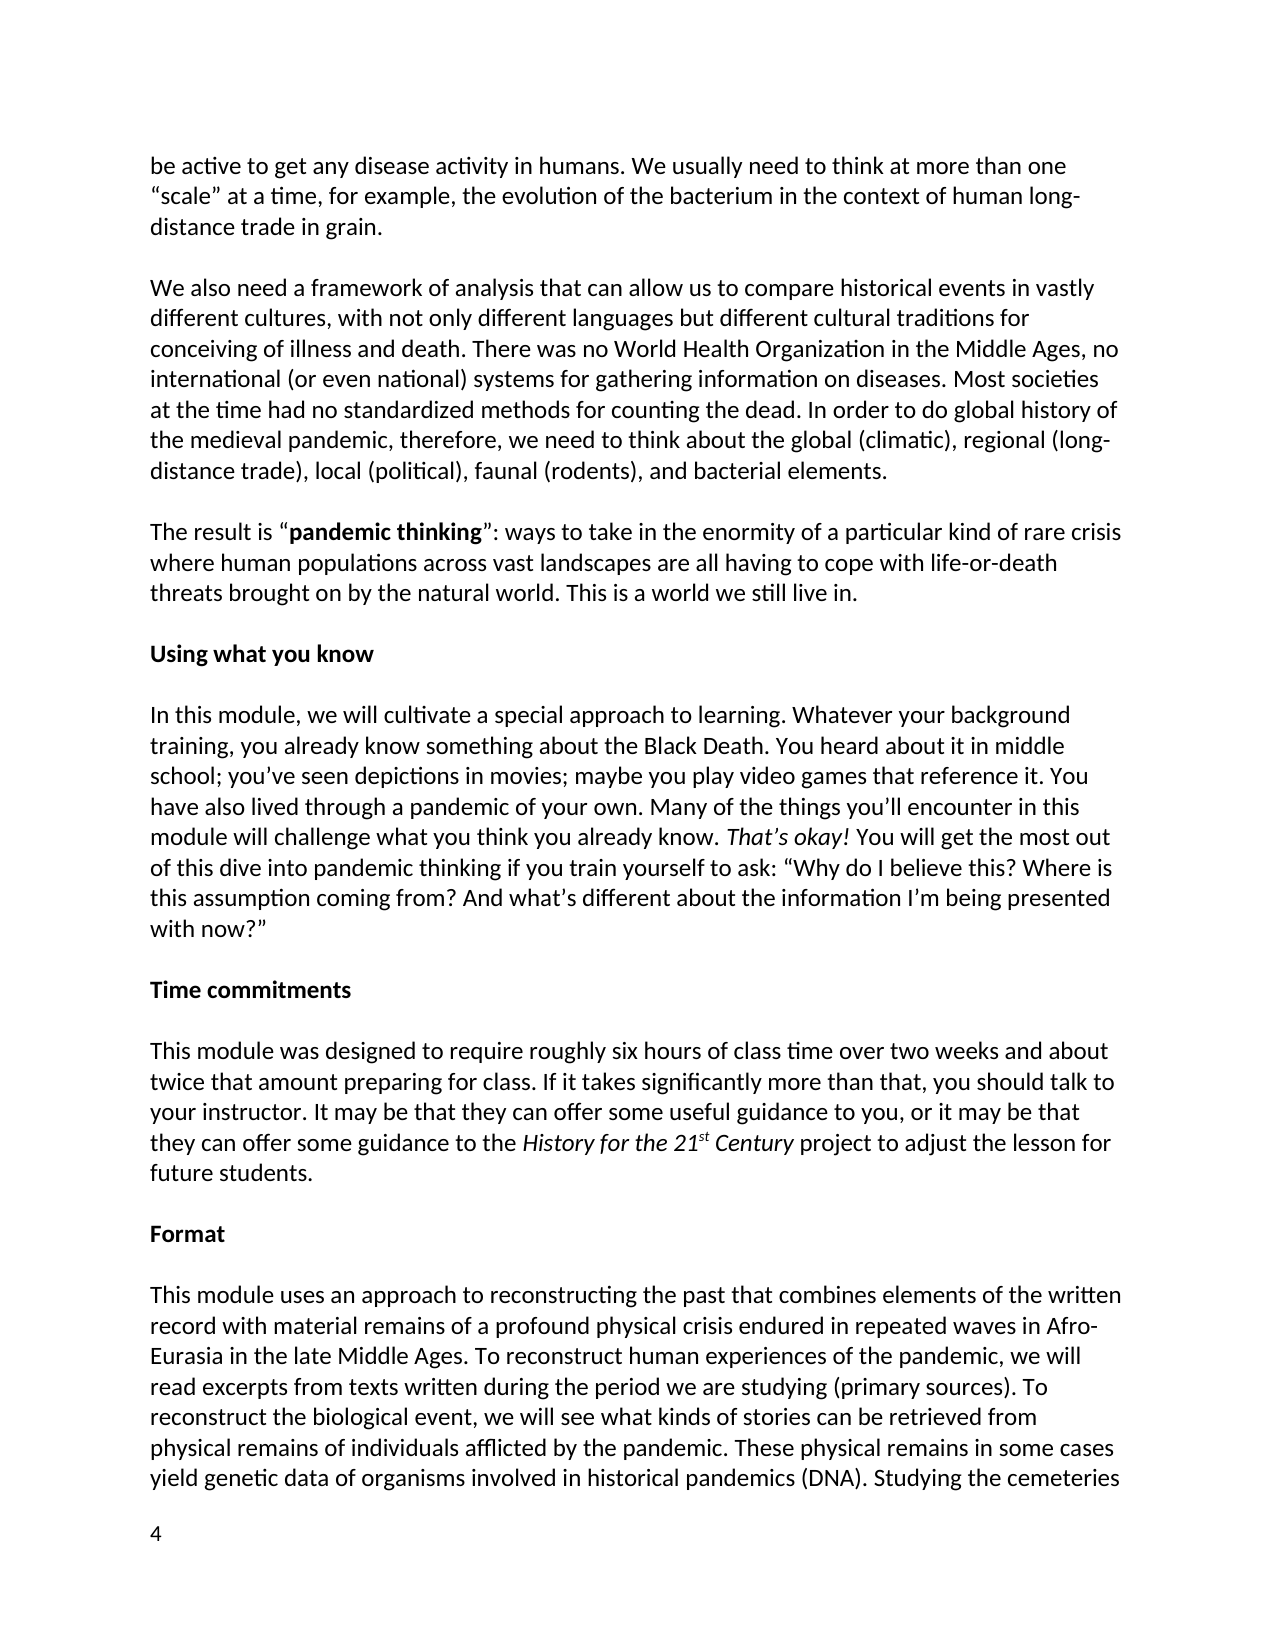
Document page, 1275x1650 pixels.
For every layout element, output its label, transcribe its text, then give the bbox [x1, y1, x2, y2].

text In this module, we will cultivate a special approach to learning. Whatever your background training, you already know something about the Black Death. You heard about it in middle school; you’ve seen depictions in movies; maybe you play video games that reference it. You have also lived through a pandemic of your own. Many of the things you’ll encounter in this module will challenge what you think you already know. That’s okay! You will get the most out of this dive into pandemic thinking if you train yourself to ask: “Why do I believe this? Where is this assumption coming from? And what’s different about the information I’m being presented with now?” [150, 699, 1125, 943]
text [150, 1279, 1125, 1493]
text The result is “pandemic thinking”: ways to take in the enormity of a particular kind of rare crisis where human populations across vast landscapes are all having to cope with life-or-death threats brought on by the natural world. This is a world we still live in. [150, 516, 1125, 608]
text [150, 150, 1125, 242]
text Using what you know [150, 638, 1125, 669]
text We also need a framework of analysis that can allow us to compare historical events in vastly different cultures, with not only different languages but different cultural traditions for conceiving of illness and death. There was no World Health Organization in the Middle Ages, no international (or even national) systems for gathering information on diseases. Most societies at the time had no standardized methods for counting the dead. In order to do global history of the medieval pandemic, therefore, we need to think about the global (climatic), regional (long-distance trade), local (political), faunal (rodents), and bacterial elements. [150, 272, 1125, 486]
text This module was designed to require roughly six hours of class time over two weeks and about twice that amount preparing for class. If it takes significantly more than that, you should talk to your instructor. It may be that they can offer some useful guidance to you, or it may be that they can offer some guidance to the History for the 21st Century project to adjust the lesson for future students. [150, 1035, 1125, 1188]
text Time commitments [150, 974, 1125, 1004]
text Format [150, 1218, 1125, 1249]
